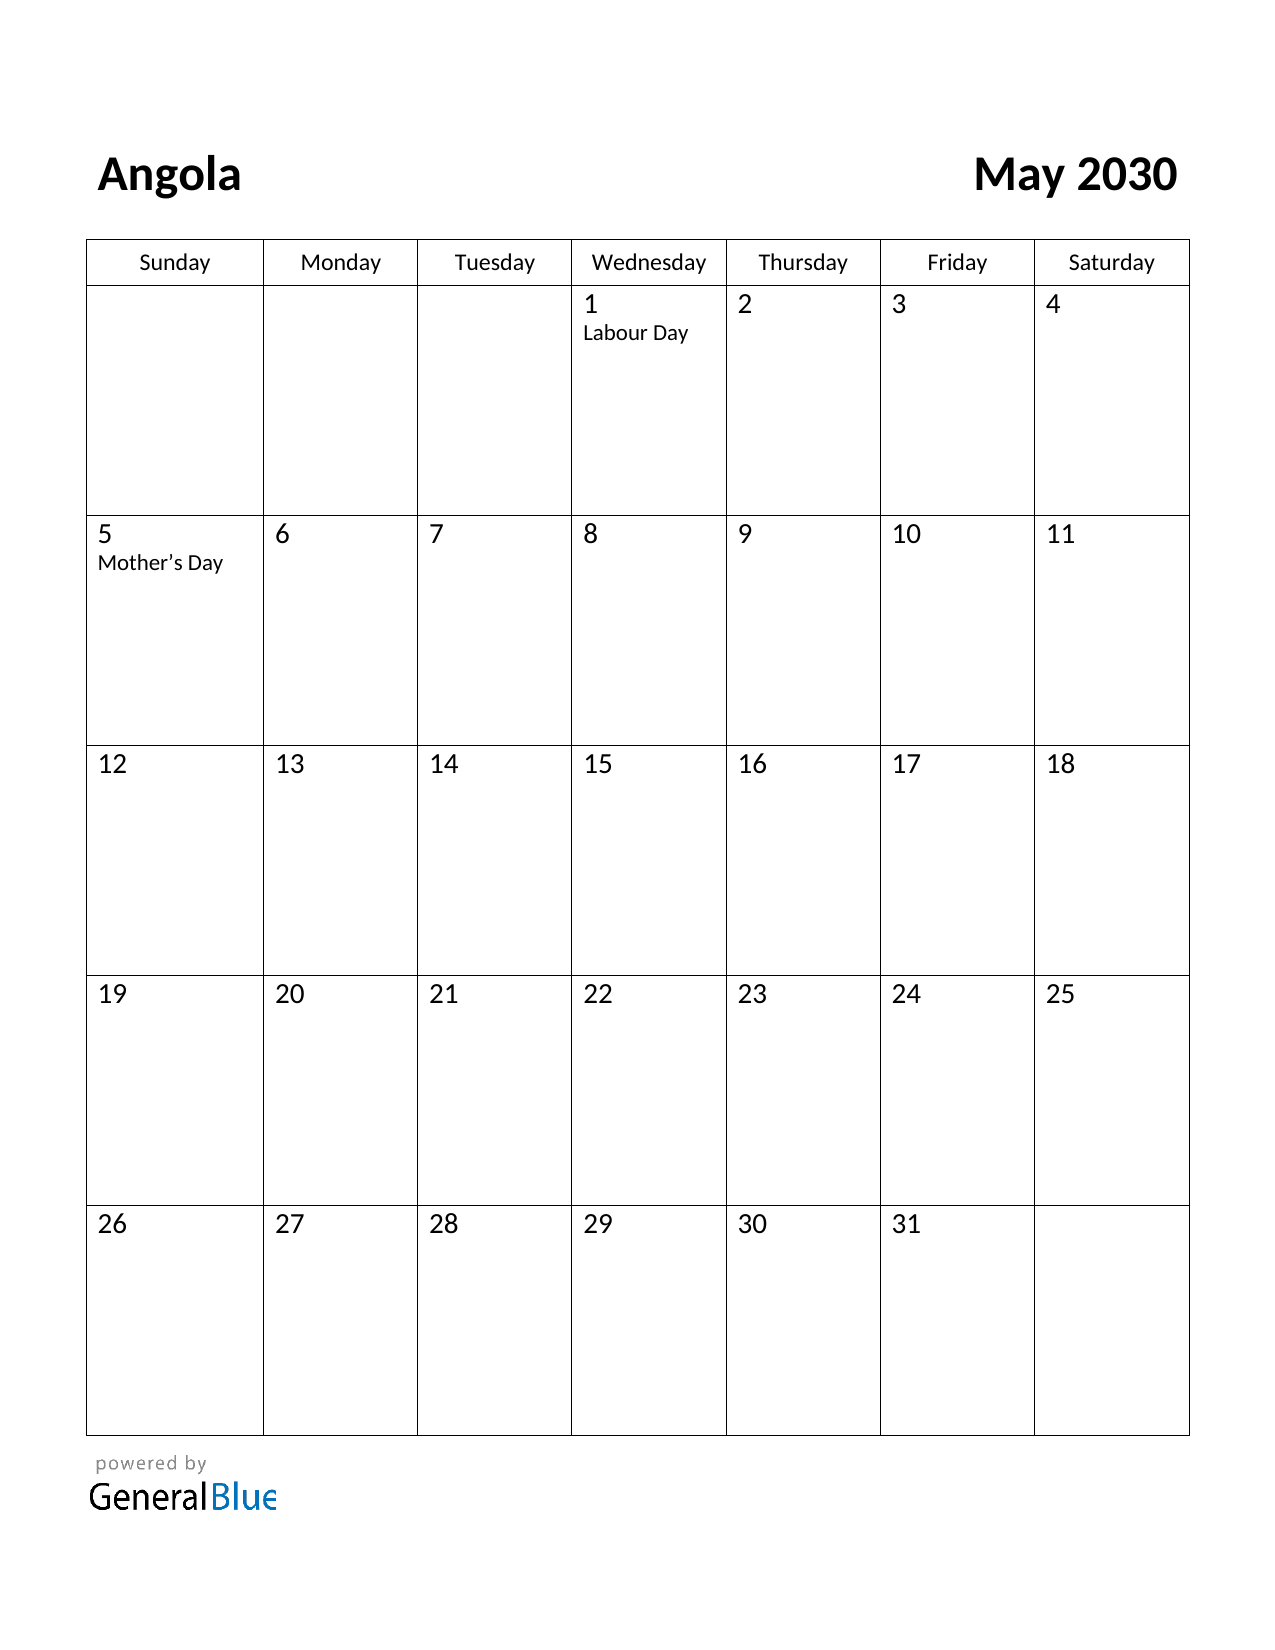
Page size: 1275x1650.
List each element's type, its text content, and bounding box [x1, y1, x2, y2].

table_cell [264, 318, 417, 514]
table_cell [727, 1008, 880, 1204]
table_cell 4 [1035, 286, 1189, 318]
table_cell 3 [881, 286, 1034, 318]
table_cell [1035, 778, 1189, 974]
table_header Angola [86, 105, 572, 239]
table_cell 2 [727, 286, 880, 318]
table_cell 27 [264, 1206, 417, 1238]
table_cell [418, 286, 571, 318]
table_cell 18 [1035, 746, 1189, 778]
table_cell [418, 778, 571, 974]
table_cell [881, 1238, 1034, 1434]
table_cell [87, 286, 263, 318]
table_cell 22 [572, 976, 726, 1008]
table_cell [572, 1238, 726, 1434]
table_cell Wednesday [572, 240, 726, 284]
table_cell [1035, 1206, 1189, 1238]
table_cell Friday [881, 240, 1034, 284]
table_cell 20 [264, 976, 417, 1008]
table_cell [264, 778, 417, 974]
table_cell [87, 1008, 263, 1204]
table_cell 9 [727, 516, 880, 548]
table_cell [881, 1008, 1034, 1204]
table_cell [1035, 1238, 1189, 1434]
table_cell [881, 318, 1034, 514]
table_cell Monday [264, 240, 417, 284]
table_cell Tuesday [418, 240, 571, 284]
table_cell 29 [572, 1206, 726, 1238]
table_cell [264, 548, 417, 744]
table_cell 30 [727, 1206, 880, 1238]
picture [88, 1452, 276, 1515]
table_cell [727, 1238, 880, 1434]
table_cell 24 [881, 976, 1034, 1008]
table_cell 14 [418, 746, 571, 778]
table_cell Sunday [87, 240, 263, 284]
table_cell 6 [264, 516, 417, 548]
table_cell [1035, 1008, 1189, 1204]
table_cell [881, 548, 1034, 744]
table_cell 5 [87, 516, 263, 548]
table_cell [1035, 548, 1189, 744]
table_cell Thursday [727, 240, 880, 284]
table_cell [87, 778, 263, 974]
table_cell Saturday [1035, 240, 1189, 284]
table_cell [1035, 318, 1189, 514]
table_cell [572, 548, 726, 744]
table_cell 28 [418, 1206, 571, 1238]
table_cell 7 [418, 516, 571, 548]
table_cell [727, 548, 880, 744]
table_cell 31 [881, 1206, 1034, 1238]
table_cell 17 [881, 746, 1034, 778]
table_cell [727, 778, 880, 974]
table_cell 19 [87, 976, 263, 1008]
table_cell 21 [418, 976, 571, 1008]
table_cell Labour Day [572, 318, 726, 514]
table_cell 23 [727, 976, 880, 1008]
table_cell [87, 1238, 263, 1434]
table_cell 11 [1035, 516, 1189, 548]
table_cell [572, 778, 726, 974]
table_cell 26 [87, 1206, 263, 1238]
table_header May 2030 [572, 105, 1189, 239]
table_cell [881, 778, 1034, 974]
table_cell [264, 286, 417, 318]
table_cell [418, 1008, 571, 1204]
table_cell 13 [264, 746, 417, 778]
table_cell 1 [572, 286, 726, 318]
table_cell 15 [572, 746, 726, 778]
table_cell [418, 318, 571, 514]
table_cell [572, 1008, 726, 1204]
table_cell [86, 1436, 1189, 1534]
table_cell [418, 548, 571, 744]
table_cell [87, 318, 263, 514]
table_cell [264, 1008, 417, 1204]
table_cell [727, 318, 880, 514]
table_cell 10 [881, 516, 1034, 548]
table_cell [264, 1238, 417, 1434]
table_cell [418, 1238, 571, 1434]
table_cell Mother’s Day [87, 548, 263, 744]
table_cell 12 [87, 746, 263, 778]
table_cell 16 [727, 746, 880, 778]
table_cell 8 [572, 516, 726, 548]
table_cell 25 [1035, 976, 1189, 1008]
